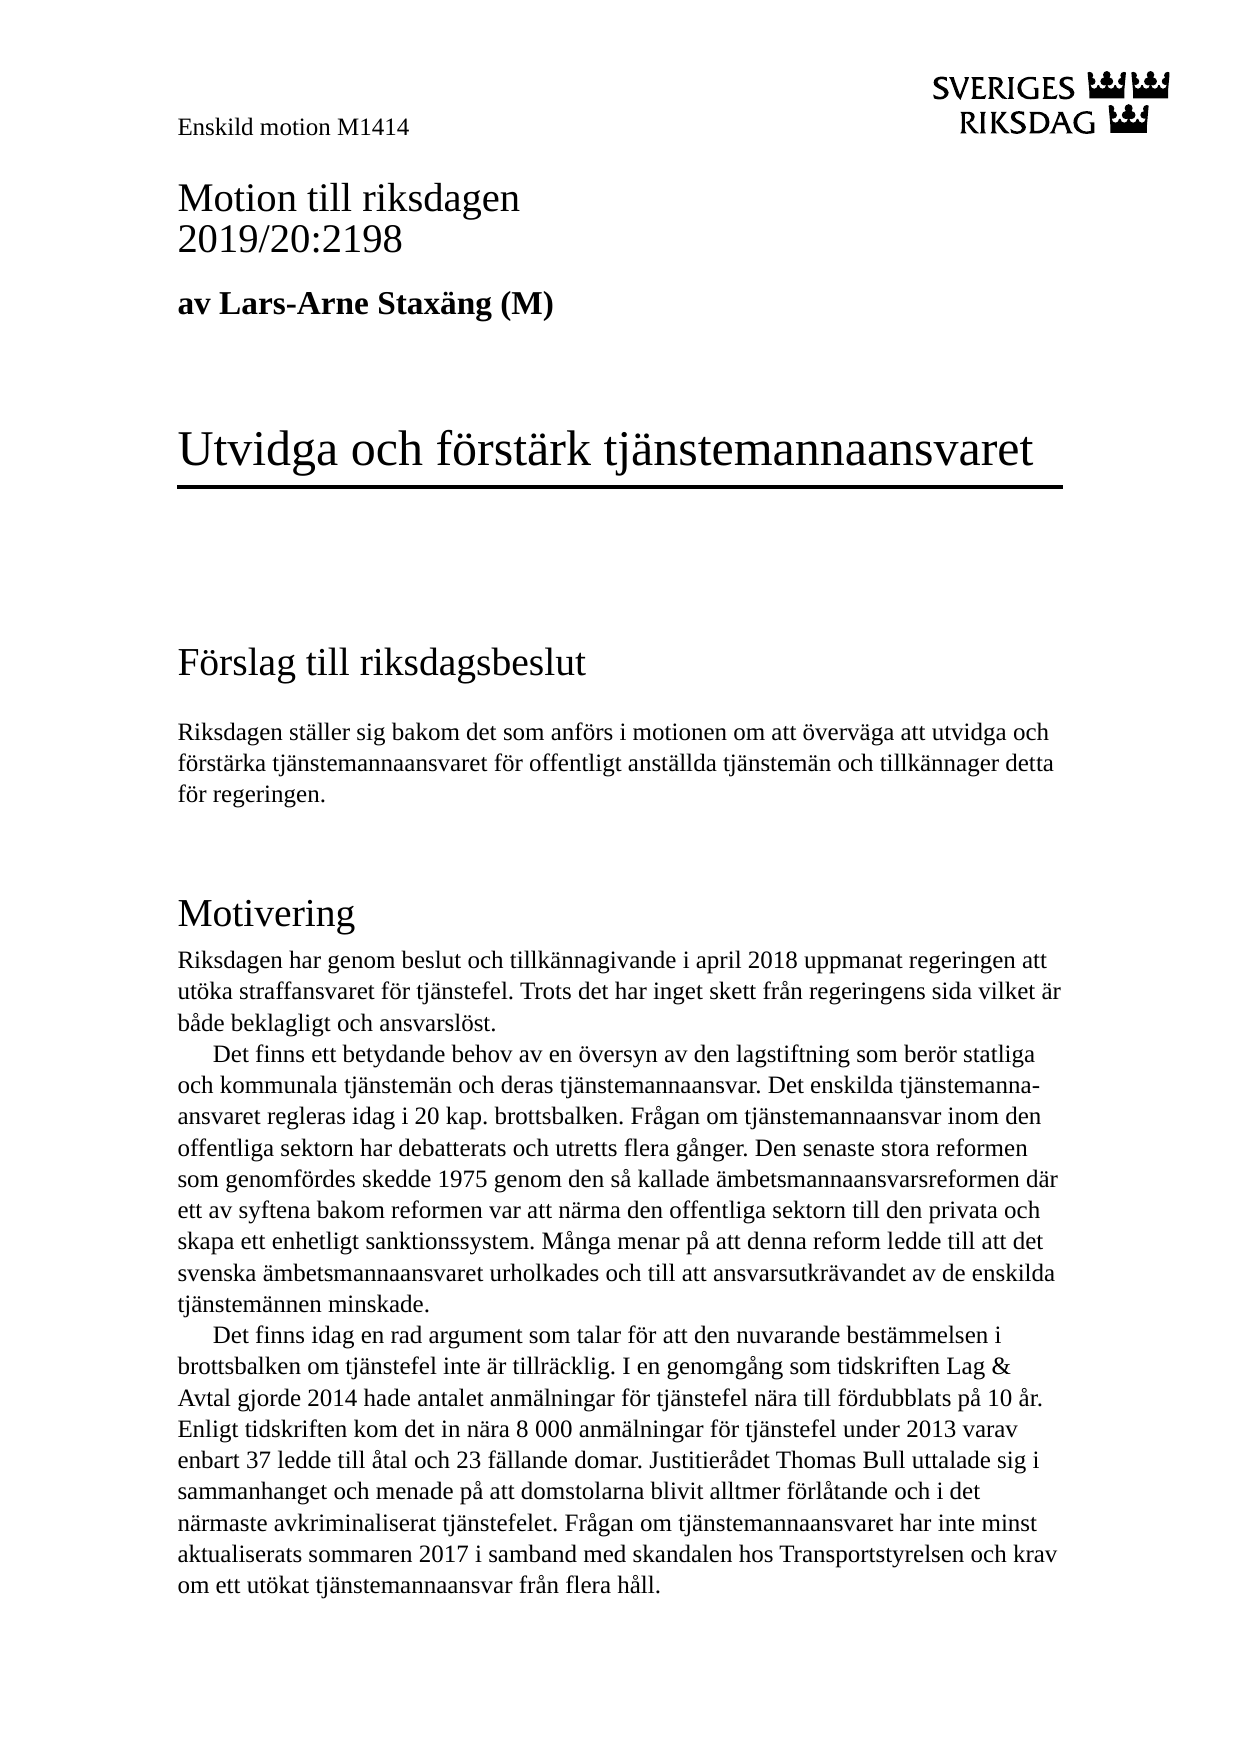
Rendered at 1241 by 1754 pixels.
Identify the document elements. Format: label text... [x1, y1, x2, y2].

text Det finns idag en rad argument som talar för att den nuvarande bestämmelsen i brottsbalken om tjänstefel inte är tillräcklig. I en genomgång som tidskriften Lag & Avtal gjorde 2014 hade antalet anmälningar för tjänstefel nära till fördubblats på 10 år. Enligt tidskriften kom det in nära 8 000 anmälningar för tjänstefel under 2013 varav enbart 37 ledde till åtal och 23 fällande domar. Justitierådet Thomas Bull uttalade sig i sammanhanget och menade på att domstolarna blivit alltmer förlåtande och i det närmaste avkriminaliserat tjänstefelet. Frågan om tjänstemannaansvaret har inte minst aktualiserats sommaren 2017 i samband med skandalen hos Transportstyrelsen och krav om ett utökat tjänstemannaansvar från flera håll. [177, 1318, 1063, 1599]
text Det finns ett betydande behov av en översyn av den lagstiftning som berör statliga och kommunala tjänstemän och deras tjänstemannaansvar. Det enskilda tjänstemannaansvaret regleras idag i 20 kap. brottsbalken. Frågan om tjänstemannaansvar inom den offentliga sektorn har debatterats och utretts flera gånger. Den senaste stora reformen som genomfördes skedde 1975 genom den så kallade ämbetsmannaansvarsreformen där ett av syftena bakom reformen var att närma den offentliga sektorn till den privata och skapa ett enhetligt sanktionssystem. Många menar på att denna reform ledde till att det svenska ämbetsmannaansvaret urholkades och till att ansvarsutkrävandet av de enskilda tjänstemännen minskade. [177, 1036, 1063, 1318]
text Riksdagen har genom beslut och tillkännagivande i april 2018 uppmanat regeringen att utöka straffansvaret för tjänstefel. Trots det har inget skett från regeringens sida vilket är både beklagligt och ansvarslöst. [177, 943, 1063, 1036]
